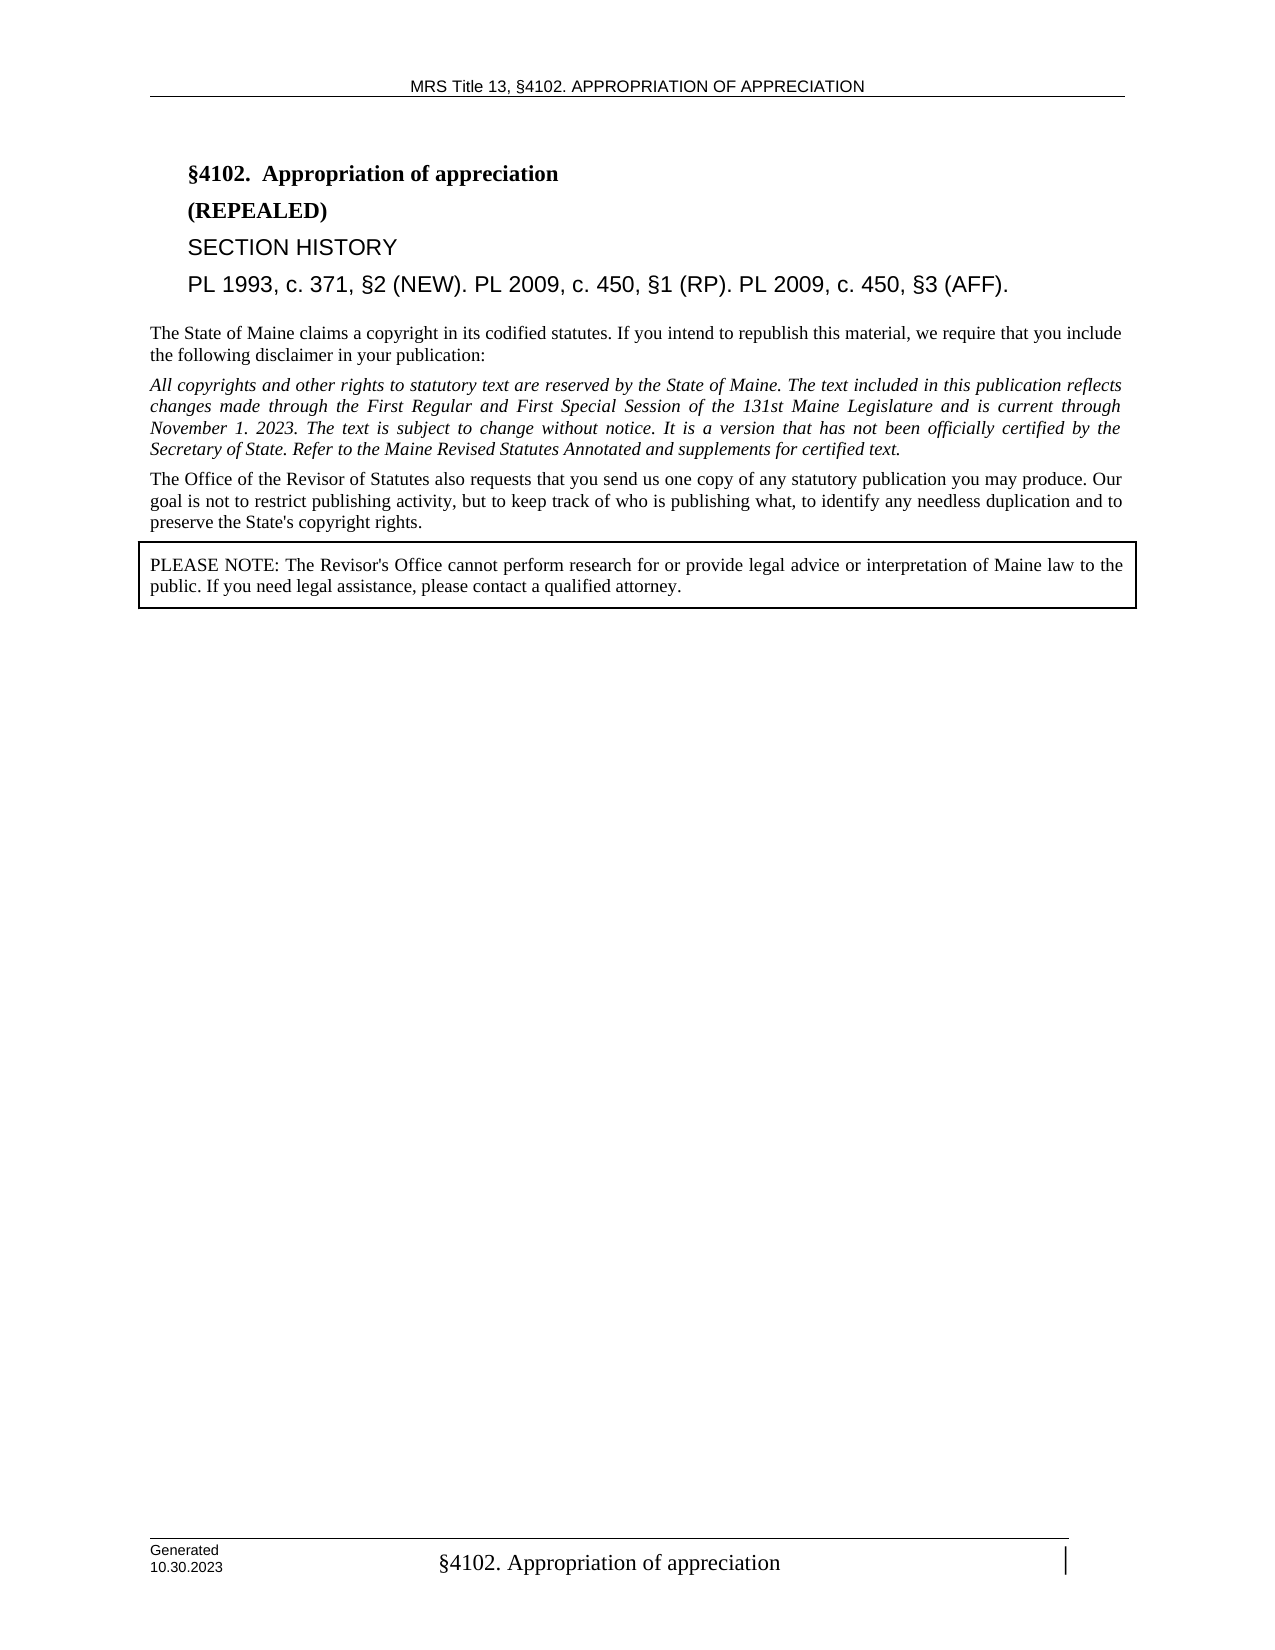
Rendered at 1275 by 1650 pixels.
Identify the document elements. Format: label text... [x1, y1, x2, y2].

text PLEASE NOTE: The Revisor's Office cannot perform research for or provide legal advice or interpretation of Maine law to the public. If you need legal assistance, please contact a qualified attorney. [140, 543, 1135, 607]
text All copyrights and other rights to statutory text are reserved by the State of Maine. The text included in this publication reflects changes made through the First Regular and First Special Session of the 131st Maine Legislature and is current through November 1. 2023 . The text is subject to change without notice. It is a version that has not been officially certified by the Secretary of State. Refer to the Maine Revised Statutes Annotated and supplements for certified text. [150, 373, 1125, 460]
text SECTION HISTORY [187, 234, 1125, 260]
text The State of Maine claims a copyright in its codified statutes. If you intend to republish this material, we require that you include the following disclaimer in your publication: [150, 322, 1125, 365]
text The Office of the Revisor of Statutes also requests that you send us one copy of any statutory publication you may produce. Our goal is not to restrict publishing activity, but to keep track of who is publishing what, to identify any needless duplication and to preserve the State's copyright rights. [150, 468, 1125, 533]
text (REPEALED) [187, 197, 1125, 223]
text PL 1993, c. 371, §2 (NEW). PL 2009, c. 450, §1 (RP). PL 2009, c. 450, §3 (AFF). [187, 271, 1125, 297]
text §4102. Appropriation of appreciation [187, 160, 1125, 187]
